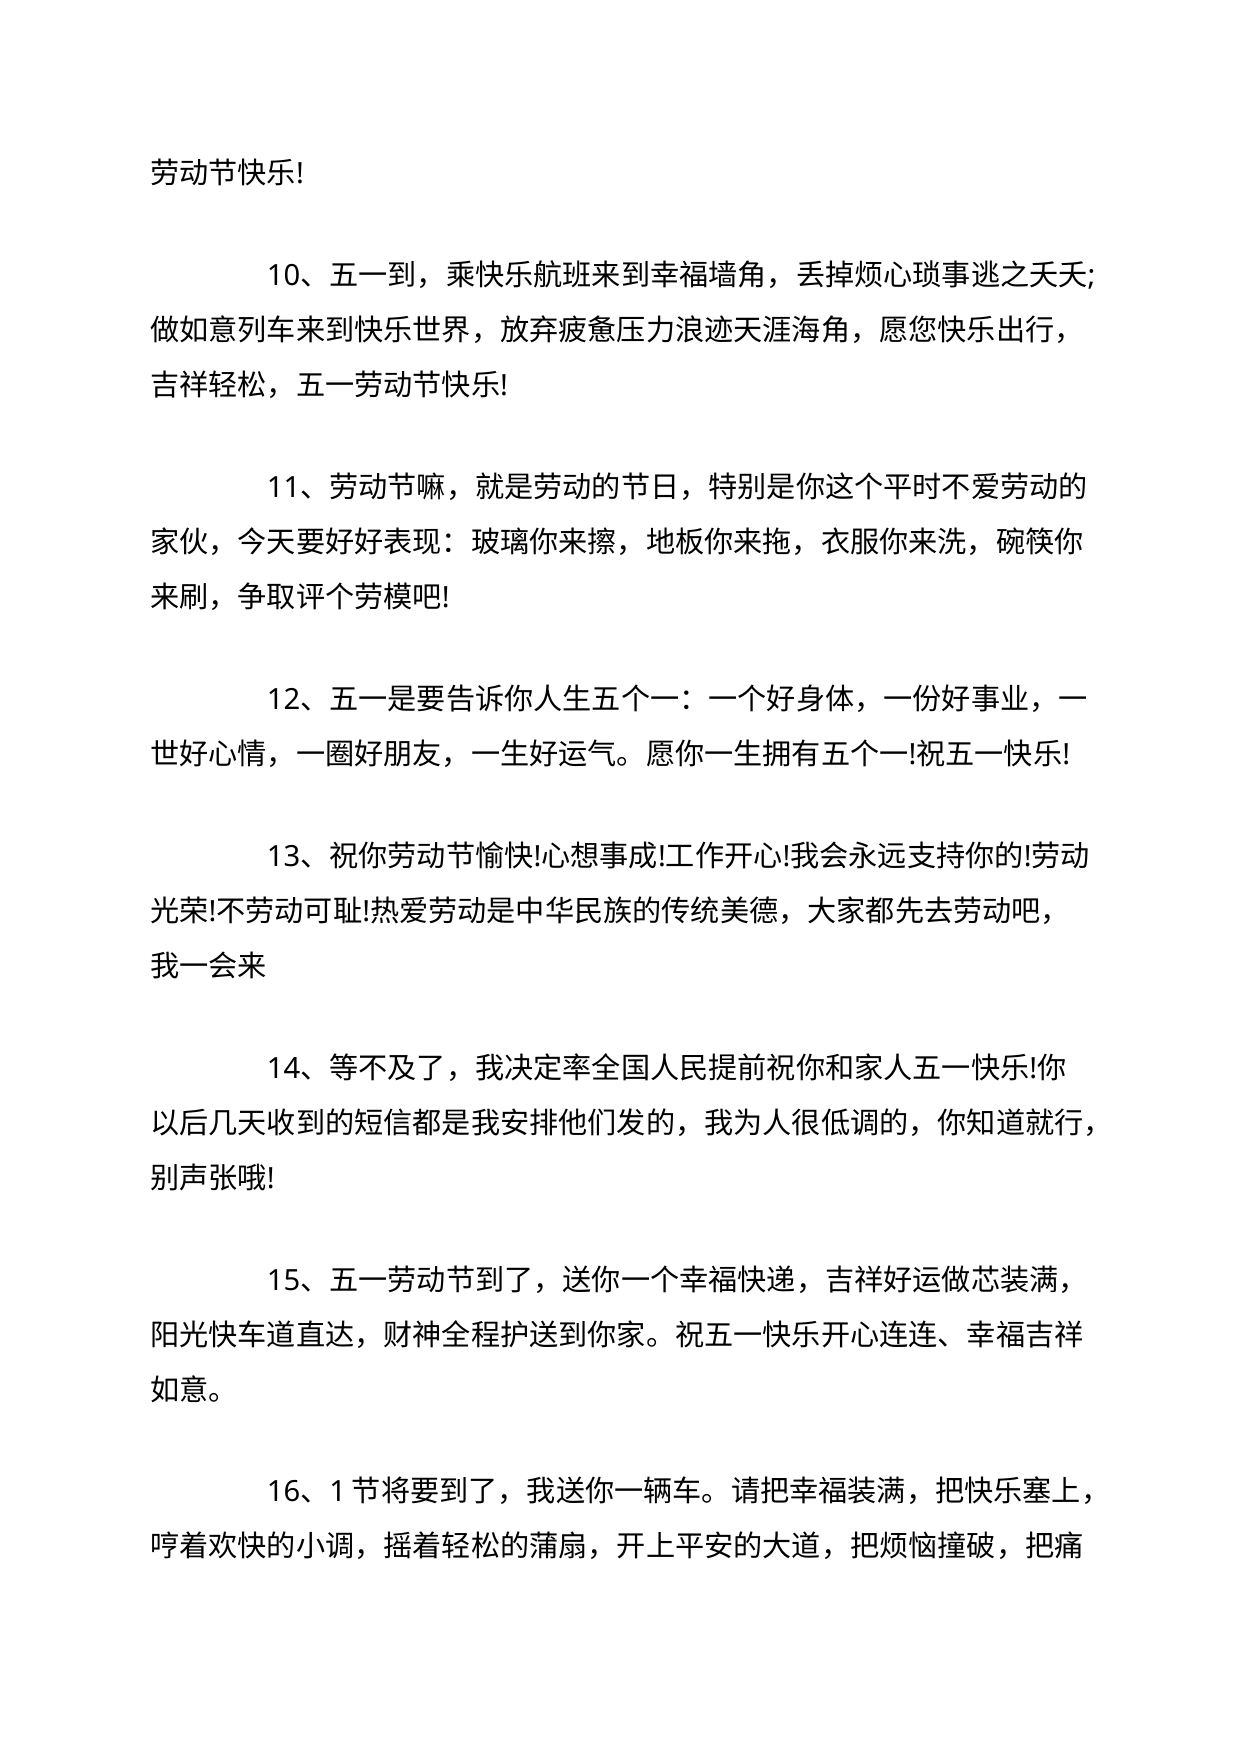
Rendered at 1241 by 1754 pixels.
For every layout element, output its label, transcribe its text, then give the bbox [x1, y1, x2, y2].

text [150, 1468, 1090, 1565]
text 10、五一到，乘快乐航班来到幸福墙角，丢掉烦心琐事逃之夭夭;做如意列车来到快乐世界，放弃疲惫压力浪迹天涯海角，愿您快乐出行，吉祥轻松，五一劳动节快乐! [150, 252, 1090, 404]
text 12、五一是要告诉你人生五个一：一个好身体，一份好事业，一世好心情，一圈好朋友，一生好运气。愿你一生拥有五个一!祝五一快乐! [150, 676, 1090, 773]
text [150, 150, 1090, 192]
text 14、等不及了，我决定率全国人民提前祝你和家人五一快乐!你以后几天收到的短信都是我安排他们发的，我为人很低调的，你知道就行，别声张哦! [150, 1044, 1090, 1197]
text 15、五一劳动节到了，送你一个幸福快递，吉祥好运做芯装满，阳光快车道直达，财神全程护送到你家。祝五一快乐开心连连、幸福吉祥如意。 [150, 1256, 1090, 1408]
text 13、祝你劳动节愉快!心想事成!工作开心!我会永远支持你的!劳动光荣!不劳动可耻!热爱劳动是中华民族的传统美德，大家都先去劳动吧，我一会来 [150, 833, 1090, 985]
text 11、劳动节嘛，就是劳动的节日，特别是你这个平时不爱劳动的家伙，今天要好好表现：玻璃你来擦，地板你来拖，衣服你来洗，碗筷你来刷，争取评个劳模吧! [150, 464, 1090, 616]
